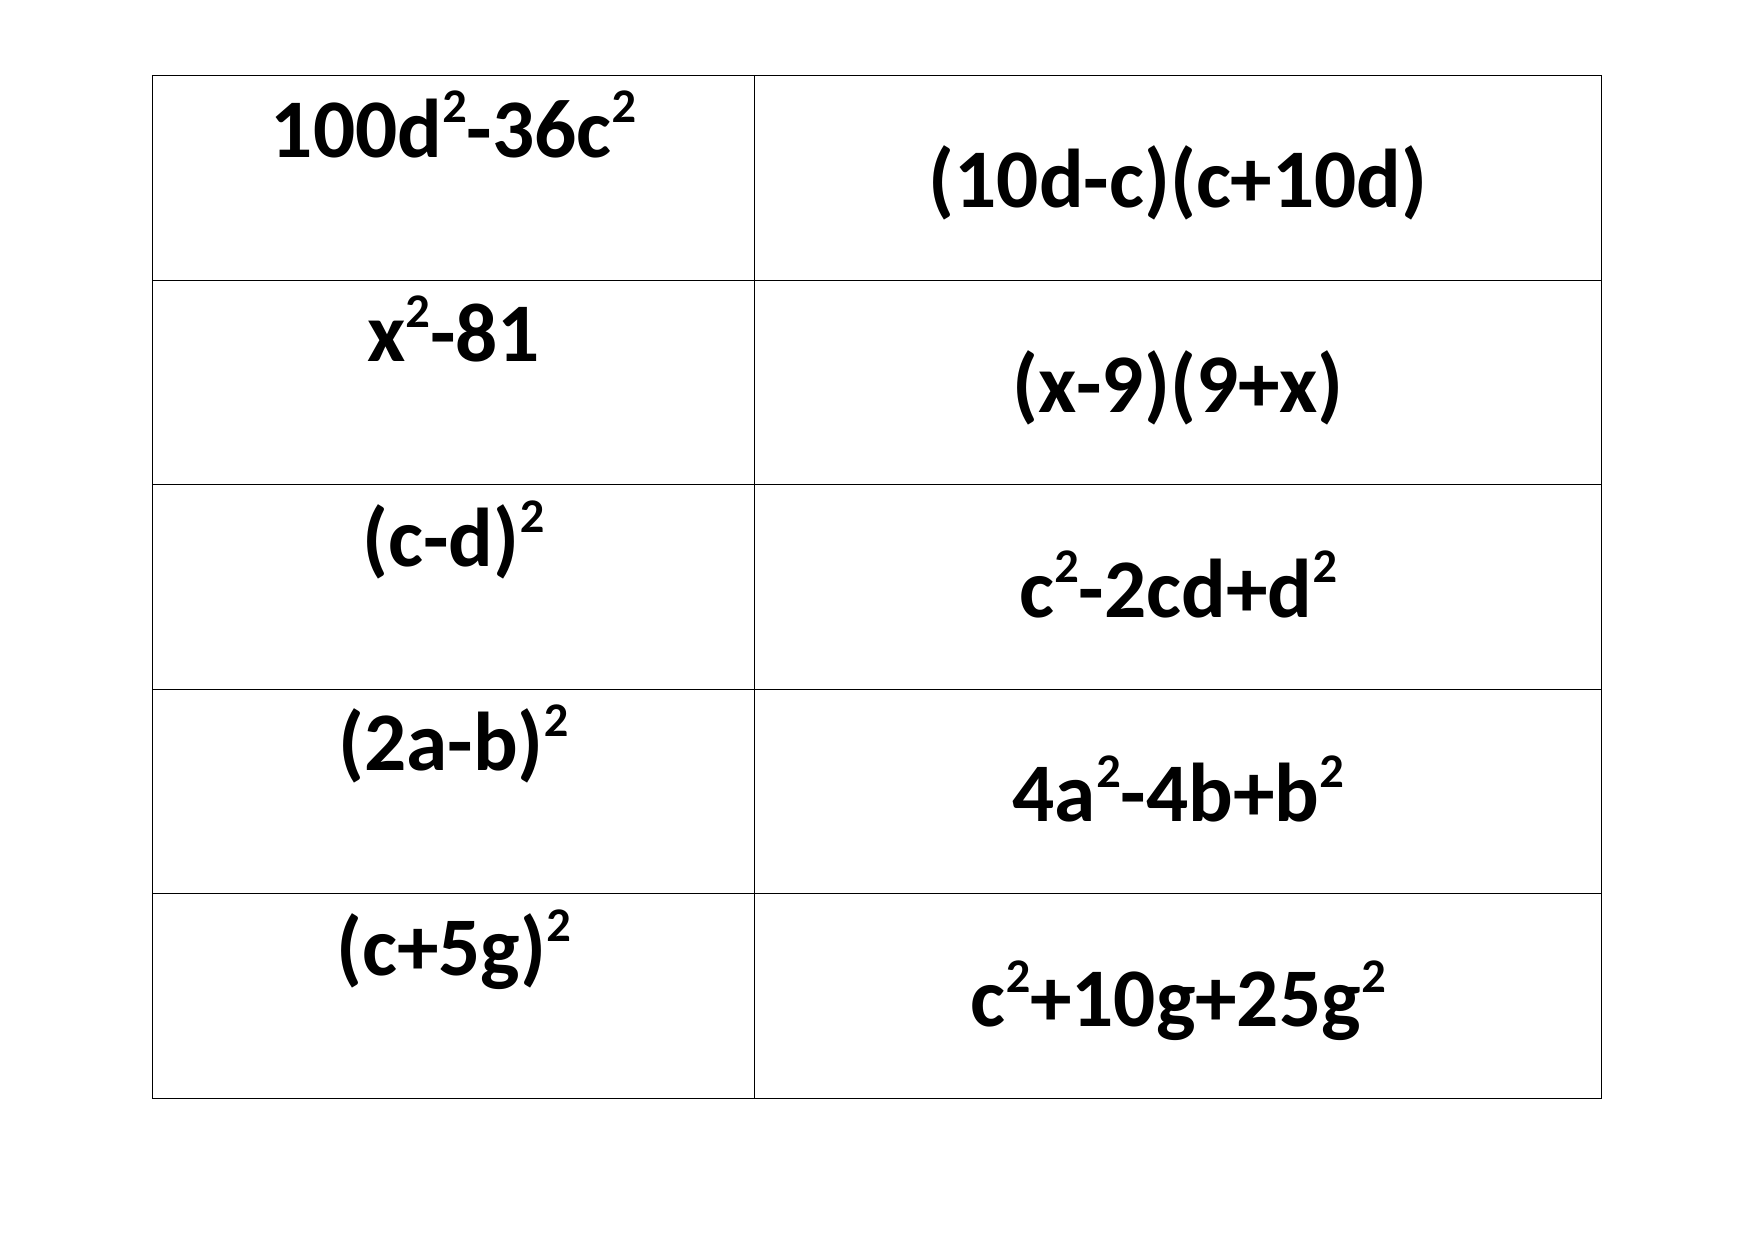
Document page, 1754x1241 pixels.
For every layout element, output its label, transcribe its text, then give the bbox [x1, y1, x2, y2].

table_cell (x-9)(9+x) [755, 281, 1601, 484]
table_cell (10d-c)(c+10d) [755, 76, 1601, 279]
table_cell c2+10g+25g2 [755, 894, 1601, 1098]
table_cell 4a2-4b+b2 [755, 690, 1601, 893]
table_cell (2a-b)2 [153, 690, 754, 893]
table_cell (c+5g)2 [153, 894, 754, 1098]
table_cell 100d2-36c2 [153, 76, 754, 279]
table_cell c2-2cd+d2 [755, 485, 1601, 689]
table_cell (c-d)2 [153, 485, 754, 689]
table_cell x2-81 [153, 281, 754, 484]
